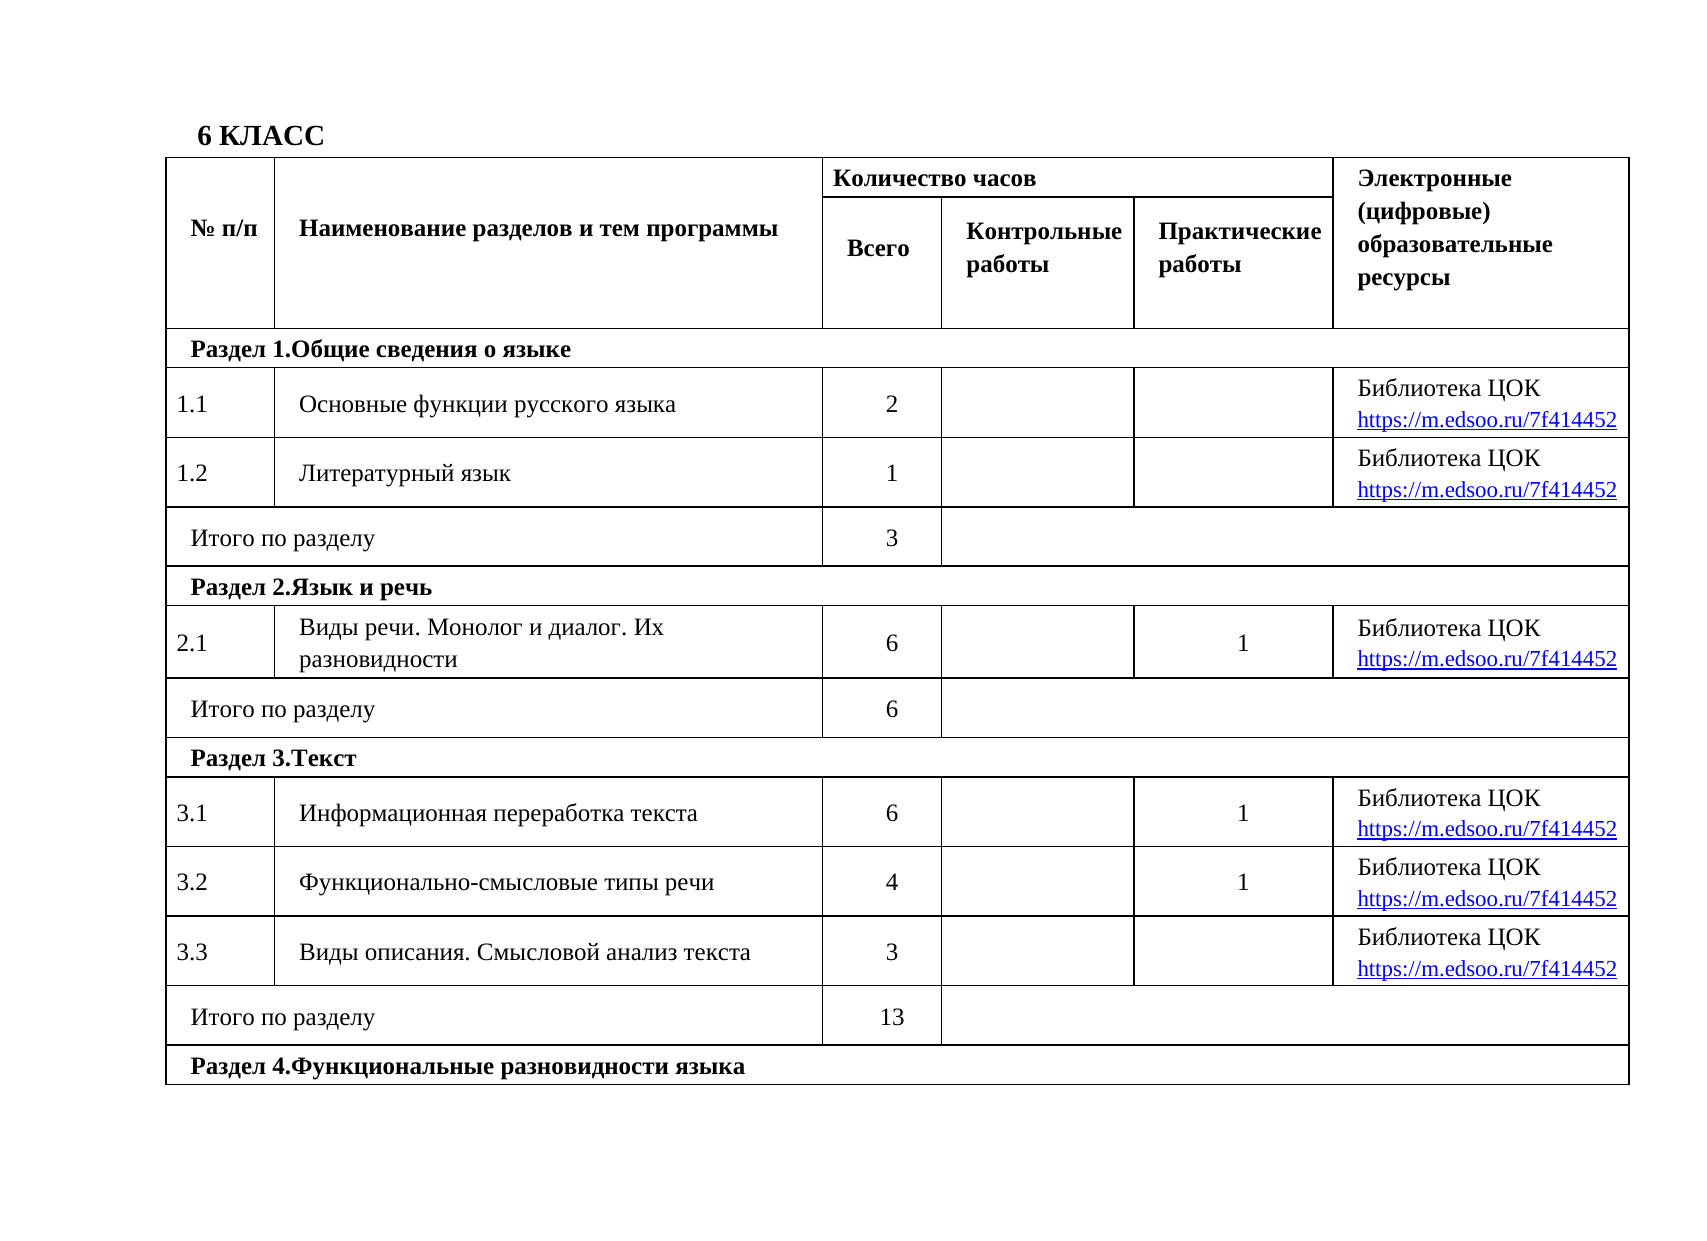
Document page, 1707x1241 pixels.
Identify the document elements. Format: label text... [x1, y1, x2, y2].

table_cell [942, 368, 1133, 436]
table_cell Раздел 2.Язык и речь [167, 567, 1628, 605]
table_cell [942, 917, 1133, 985]
table_cell [942, 778, 1133, 846]
table_cell Виды описания. Смысловой анализ текста [275, 917, 822, 985]
table_cell Основные функции русского языка [275, 368, 822, 436]
table_cell 1.2 [167, 438, 274, 506]
table_header Наименование разделов и тем программы [275, 158, 822, 327]
table_cell 3.3 [167, 917, 274, 985]
table_cell Раздел 4.Функциональные разновидности языка [167, 1046, 1628, 1084]
table_cell [942, 847, 1133, 915]
table_cell [1135, 917, 1332, 985]
table_header Количество часов [823, 158, 1332, 196]
table_cell [942, 679, 1628, 737]
table_cell Библиотека ЦОК https://m.edsoo.ru/7f414452 [1334, 606, 1628, 677]
table_cell 3 [823, 508, 941, 565]
table_cell Функционально-смысловые типы речи [275, 847, 822, 915]
table_cell Контрольные работы [942, 198, 1133, 327]
table_cell 3.2 [167, 847, 274, 915]
table_cell 1 [1135, 847, 1332, 915]
table_cell Библиотека ЦОК https://m.edsoo.ru/7f414452 [1334, 778, 1628, 846]
table_cell [1135, 368, 1332, 436]
table_cell 1.1 [167, 368, 274, 436]
table_cell 6 [823, 778, 941, 846]
text 6 КЛАСС [190, 118, 1618, 152]
table_cell 4 [823, 847, 941, 915]
table_cell Информационная переработка текста [275, 778, 822, 846]
table_cell Итого по разделу [167, 986, 822, 1044]
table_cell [1334, 917, 1628, 985]
table_cell Виды речи. Монолог и диалог. Их разновидности [275, 606, 822, 677]
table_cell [1334, 847, 1628, 915]
table_cell [942, 508, 1628, 565]
table_cell 2.1 [167, 606, 274, 677]
table_cell [1135, 438, 1332, 506]
table_cell 6 [823, 606, 941, 677]
table_cell Раздел 1.Общие сведения о языке [167, 329, 1628, 367]
table_cell Итого по разделу [167, 679, 822, 737]
table_cell Библиотека ЦОК https://m.edsoo.ru/7f414452 [1334, 368, 1628, 436]
table_cell 6 [823, 679, 941, 737]
table_cell [942, 438, 1133, 506]
table_cell Практические работы [1135, 198, 1332, 327]
table_cell 3.1 [167, 778, 274, 846]
table_cell Всего [823, 198, 941, 327]
table_cell Раздел 3.Текст [167, 738, 1628, 776]
table_cell 13 [823, 986, 941, 1044]
table_cell 2 [823, 368, 941, 436]
table_header № п/п [167, 158, 274, 327]
table_cell 3 [823, 917, 941, 985]
table_cell [942, 986, 1628, 1044]
table_header Электронные (цифровые) образовательные ресурсы [1334, 158, 1628, 327]
table_cell Библиотека ЦОК https://m.edsoo.ru/7f414452 [1334, 438, 1628, 506]
table_cell 1 [1135, 778, 1332, 846]
table_cell Литературный язык [275, 438, 822, 506]
table_cell Итого по разделу [167, 508, 822, 565]
table_cell 1 [1135, 606, 1332, 677]
table_cell [942, 606, 1133, 677]
table_cell 1 [823, 438, 941, 506]
